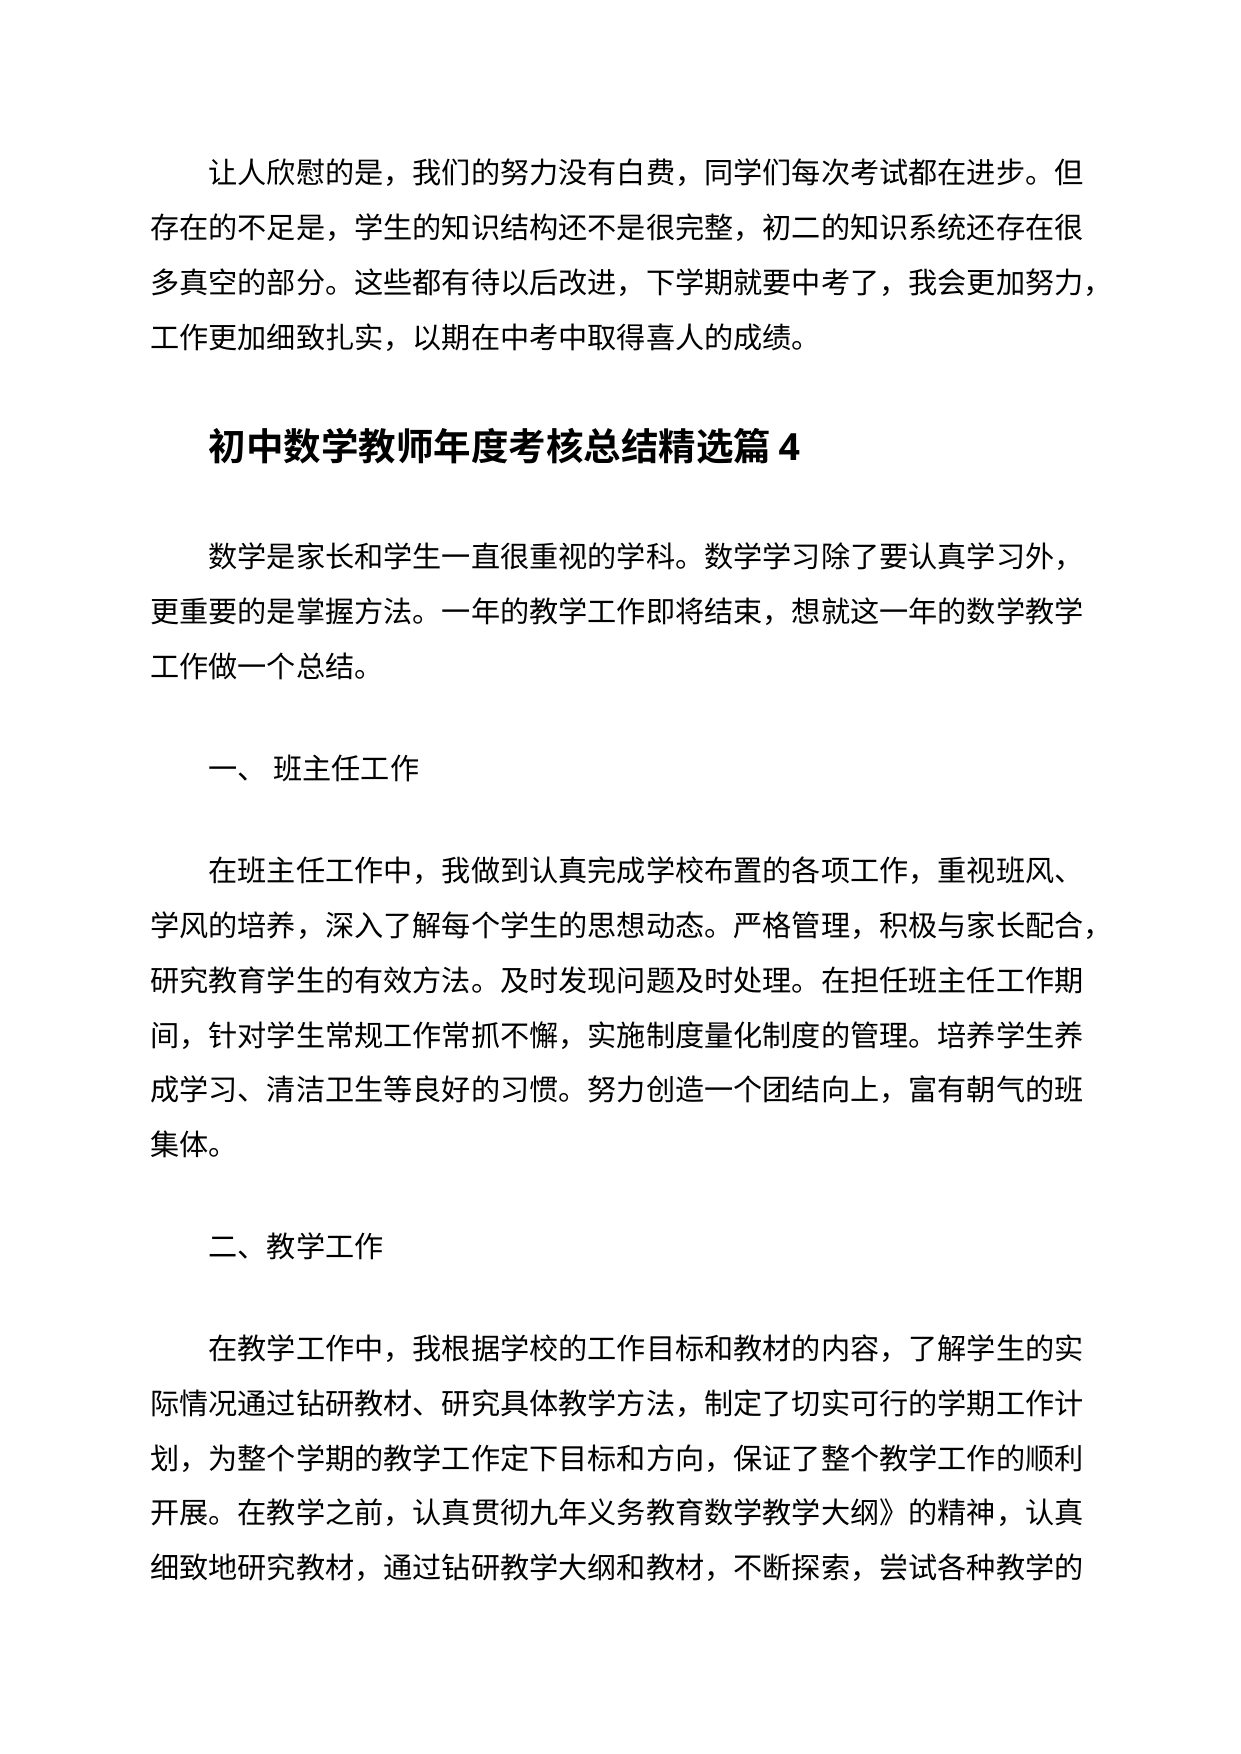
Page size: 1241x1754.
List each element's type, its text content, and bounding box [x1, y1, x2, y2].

text 在班主任工作中，我做到认真完成学校布置的各项工作，重视班风、学风的培养，深入了解每个学生的思想动态。严格管理，积极与家长配合，研究教育学生的有效方法。及时发现问题及时处理。在担任班主任工作期间，针对学生常规工作常抓不懈，实施制度量化制度的管理。培养学生养成学习、清洁卫生等良好的习惯。努力创造一个团结向上，富有朝气的班集体。 [150, 847, 1090, 1164]
text 二、教学工作 [150, 1224, 1090, 1266]
text 数学是家长和学生一直很重视的学科。数学学习除了要认真学习外，更重要的是掌握方法。一年的教学工作即将结束，想就这一年的数学教学工作做一个总结。 [150, 534, 1090, 686]
text 让人欣慰的是，我们的努力没有白费，同学们每次考试都在进步。但存在的不足是，学生的知识结构还不是很完整，初二的知识系统还存在很多真空的部分。这些都有待以后改进，下学期就要中考了，我会更加努力，工作更加细致扎实，以期在中考中取得喜人的成绩。 [150, 150, 1090, 357]
text 一、 班主任工作 [150, 746, 1090, 788]
text 初中数学教师年度考核总结精选篇4 [150, 416, 1090, 471]
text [150, 1325, 1090, 1587]
